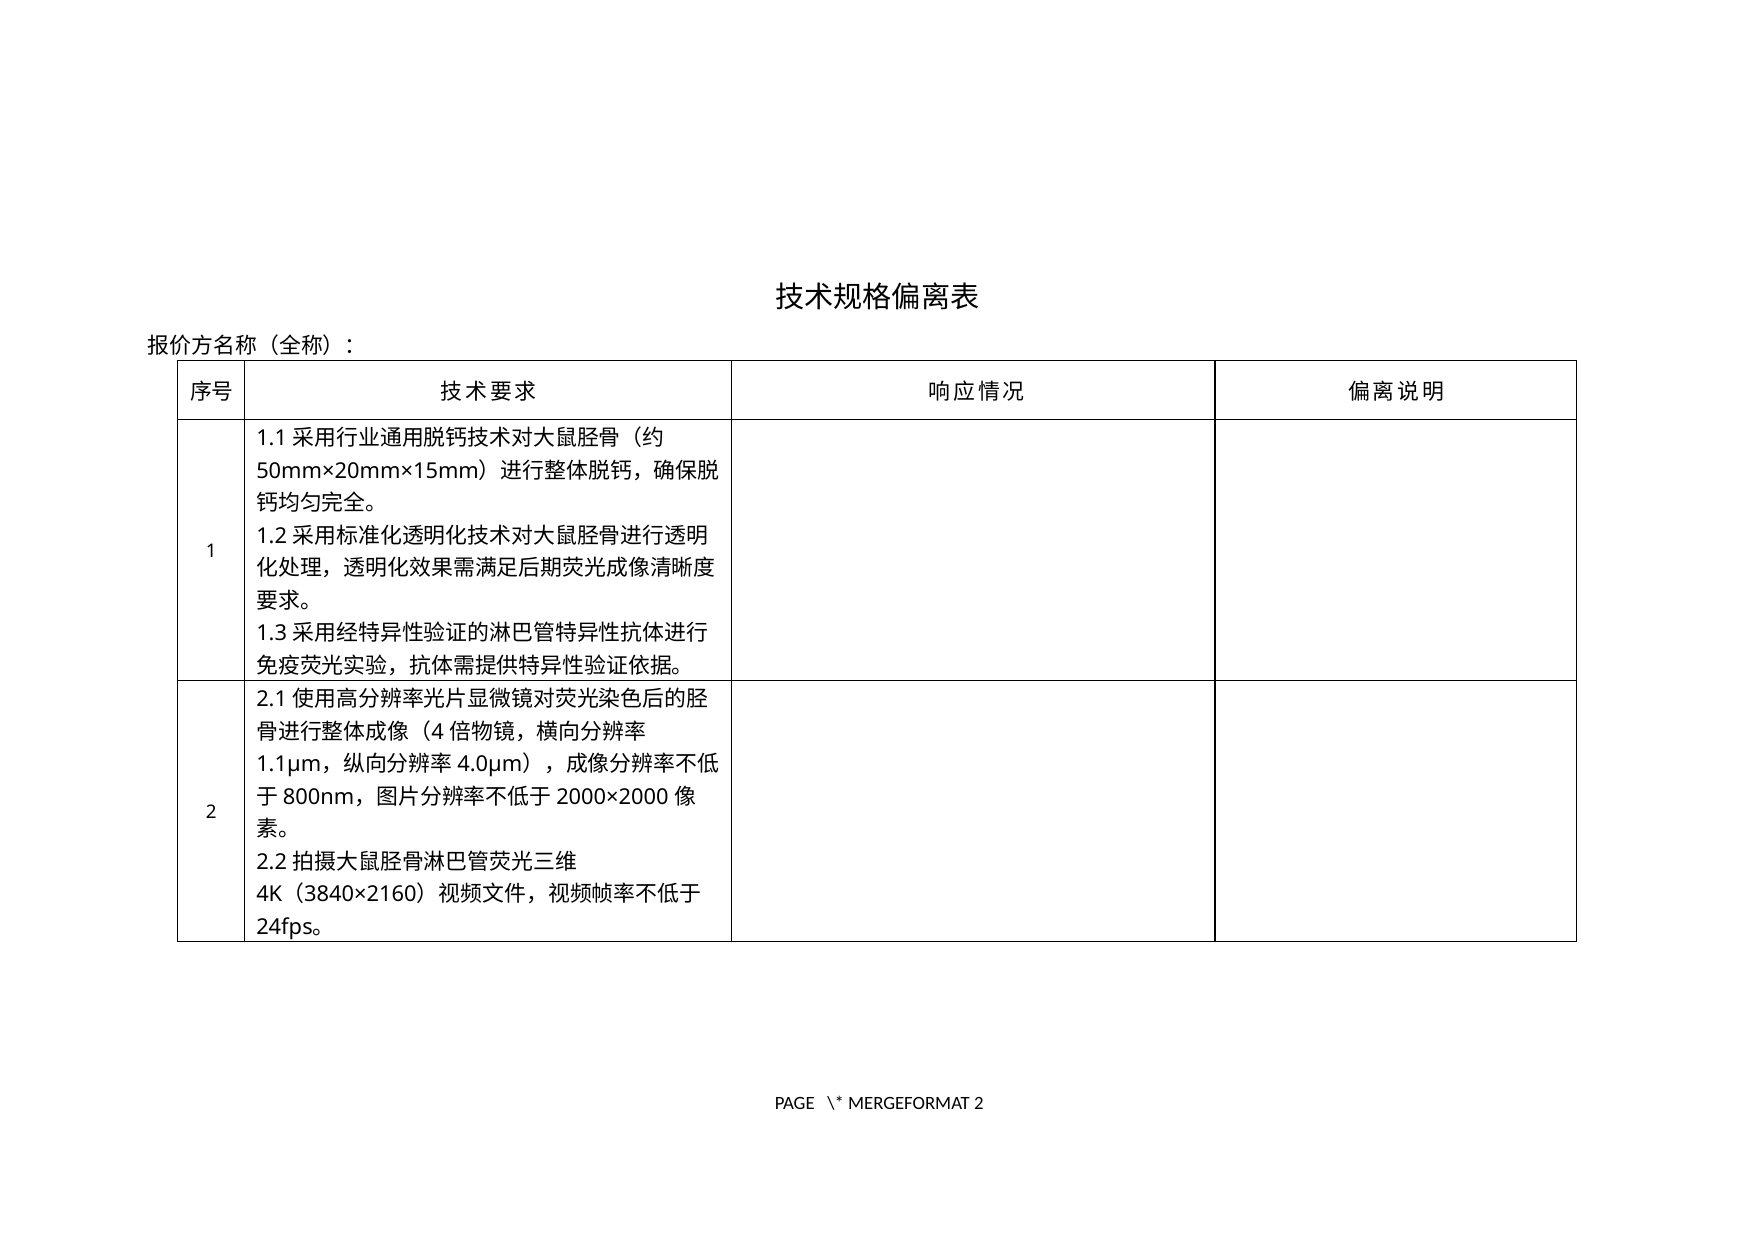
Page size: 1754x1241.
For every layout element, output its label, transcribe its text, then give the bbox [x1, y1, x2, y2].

table_cell 1 [178, 420, 244, 680]
table_header 偏 离 说 明 [1216, 361, 1576, 419]
table_cell 2 [178, 681, 244, 941]
table_cell 1.1 采用行业通用脱钙技术对大鼠胫骨（约 50mm×20mm×15mm）进行整体脱钙，确保脱钙均匀完全。 1.2 采用标准化透明化技术对大鼠胫骨进行透明化处理，透明化效果需满足后期荧光成像清晰度要求。 1.3 采用经特异性验证的淋巴管特异性抗体进行免疫荧光实验，抗体需提供特异性验证依据。 [245, 420, 731, 680]
table_cell [1216, 681, 1576, 941]
text 技术规格偏离表 [148, 263, 1606, 328]
table_header 响 应 情 况 [732, 361, 1214, 419]
table_header 技 术 要 求 [245, 361, 731, 419]
table_cell [732, 420, 1214, 680]
table_cell [1216, 420, 1576, 680]
table_cell 2.1 使用高分辨率光片显微镜对荧光染色后的胫骨进行整体成像（4 倍物镜，横向分辨率 1.1μm，纵向分辨率 4.0μm），成像分辨率不低于 800nm，图片分辨率不低于 2000×2000 像素。 2.2 拍摄大鼠胫骨淋巴管荧光三维 4K（3840×2160）视频文件，视频帧率不低于 24fps。 [245, 681, 731, 941]
table_cell [732, 681, 1214, 941]
text 报价方名称（全称）： [148, 328, 1606, 360]
table_header 序号 [178, 361, 244, 419]
